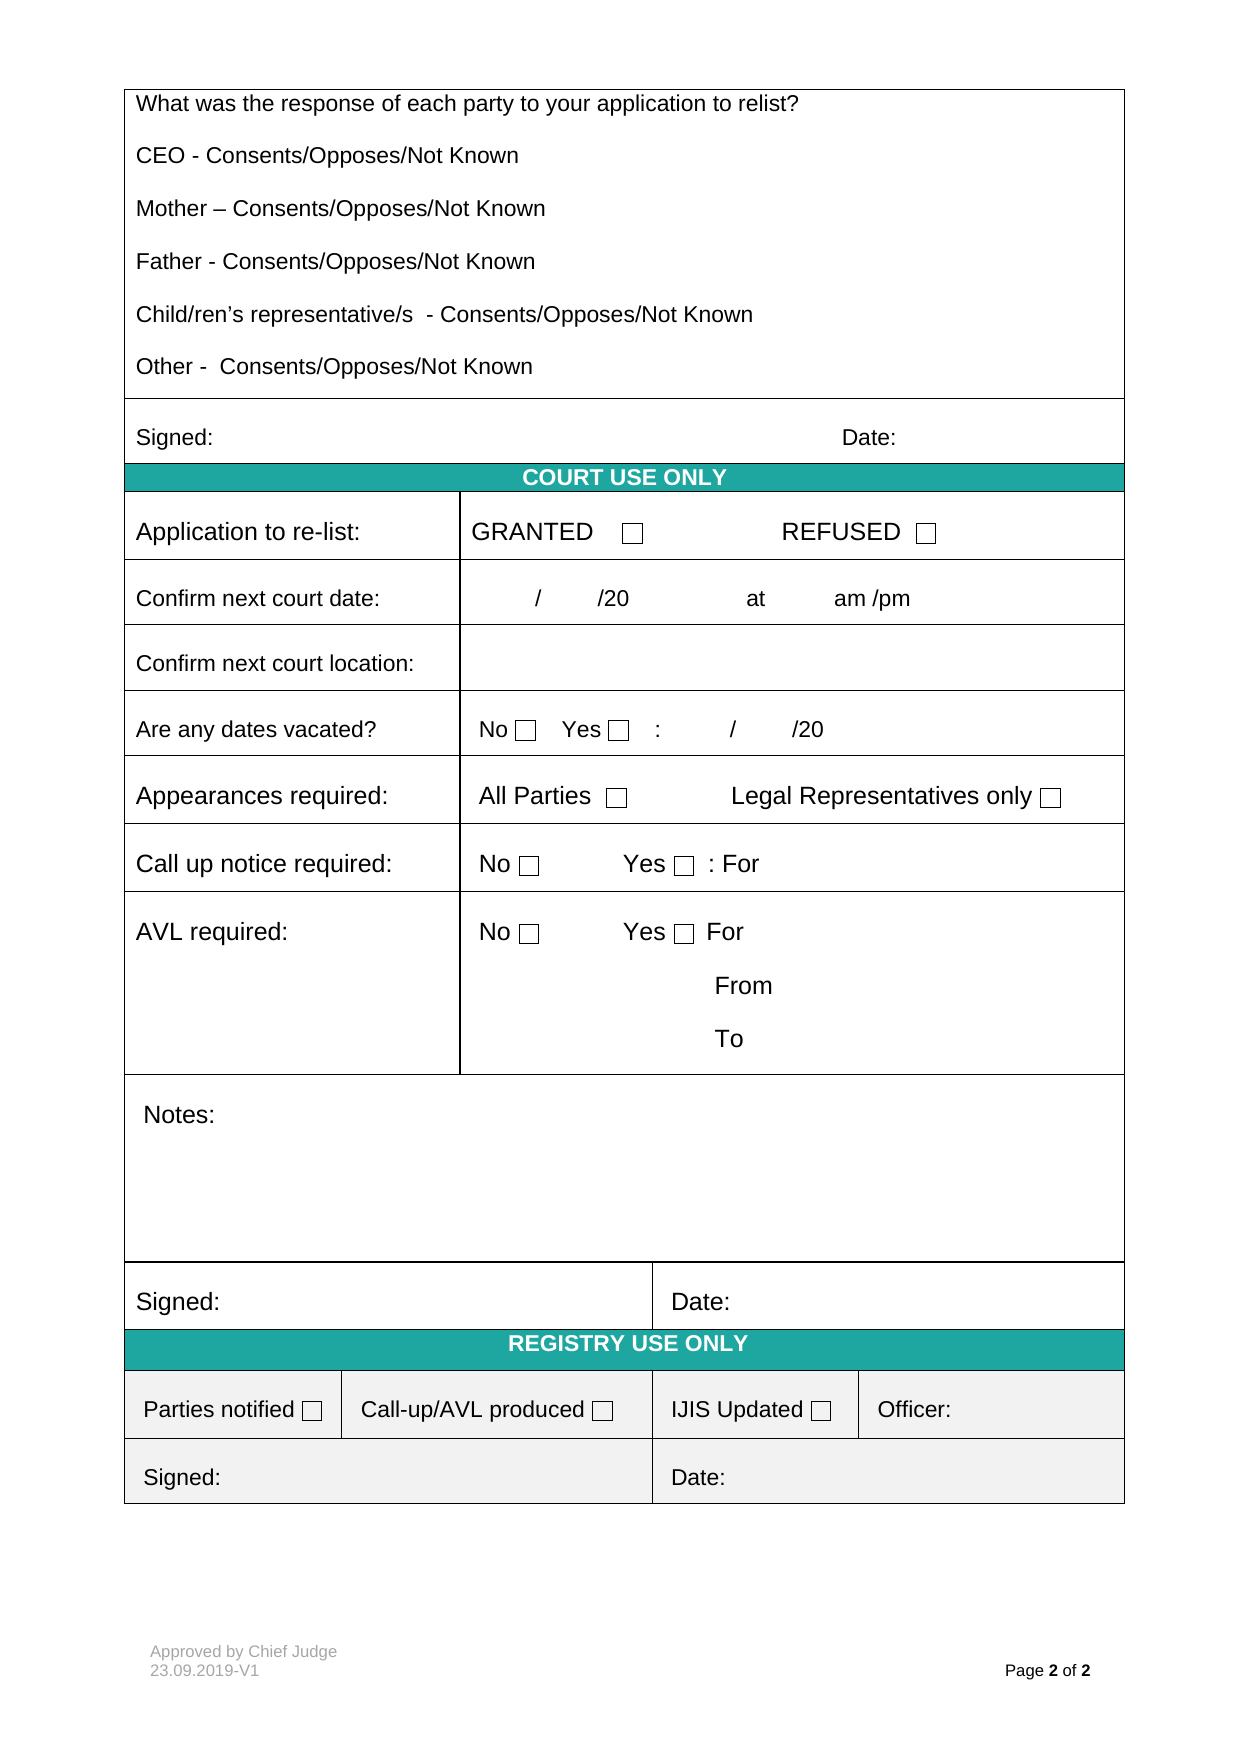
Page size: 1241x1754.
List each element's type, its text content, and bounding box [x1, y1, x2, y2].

table_cell AVL required: [125, 892, 459, 1074]
table_cell Appearances required: [125, 756, 459, 823]
table_cell What was the response of each party to your application to relist? CEO - Consents/Opposes/Not Known Mother – Consents/Opposes/Not Known Father - Consents/Opposes/Not Known Child/ren’s representative/s - Consents/Opposes/Not Known Other - Consents/Opposes/Not Known [125, 90, 1124, 398]
table_cell Signed: Date: [125, 399, 1124, 463]
table_cell COURT USE ONLY [125, 464, 1124, 491]
table_cell Signed: [125, 1439, 652, 1503]
table_cell Are any dates vacated? [125, 691, 459, 755]
table_cell / /20 at am /pm [461, 560, 1124, 624]
table_cell GRANTED REFUSED [461, 492, 1124, 558]
table_cell Signed: [125, 1263, 652, 1329]
table_cell Call up notice required: [125, 824, 459, 891]
table_cell Officer: [859, 1371, 1124, 1438]
table_cell REGISTRY USE ONLY [125, 1330, 1124, 1370]
table_cell [461, 625, 1124, 689]
table_cell Date: [653, 1439, 1124, 1503]
table_cell Confirm next court date: [125, 560, 459, 624]
table_cell Notes: [125, 1075, 1124, 1261]
table_cell No Yes : / /20 [461, 691, 1124, 755]
table_cell All Parties Legal Representatives only [461, 756, 1124, 823]
table_cell Call-up/AVL produced [342, 1371, 652, 1438]
table_cell Date: [653, 1263, 1124, 1329]
table_cell IJIS Updated [653, 1371, 858, 1438]
table_cell No Yes For From To [461, 892, 1124, 1074]
table_cell No Yes : For [461, 824, 1124, 891]
table_cell Application to re-list: [125, 492, 459, 558]
table_cell Confirm next court location: [125, 625, 459, 689]
table_cell Parties notified [125, 1371, 341, 1438]
